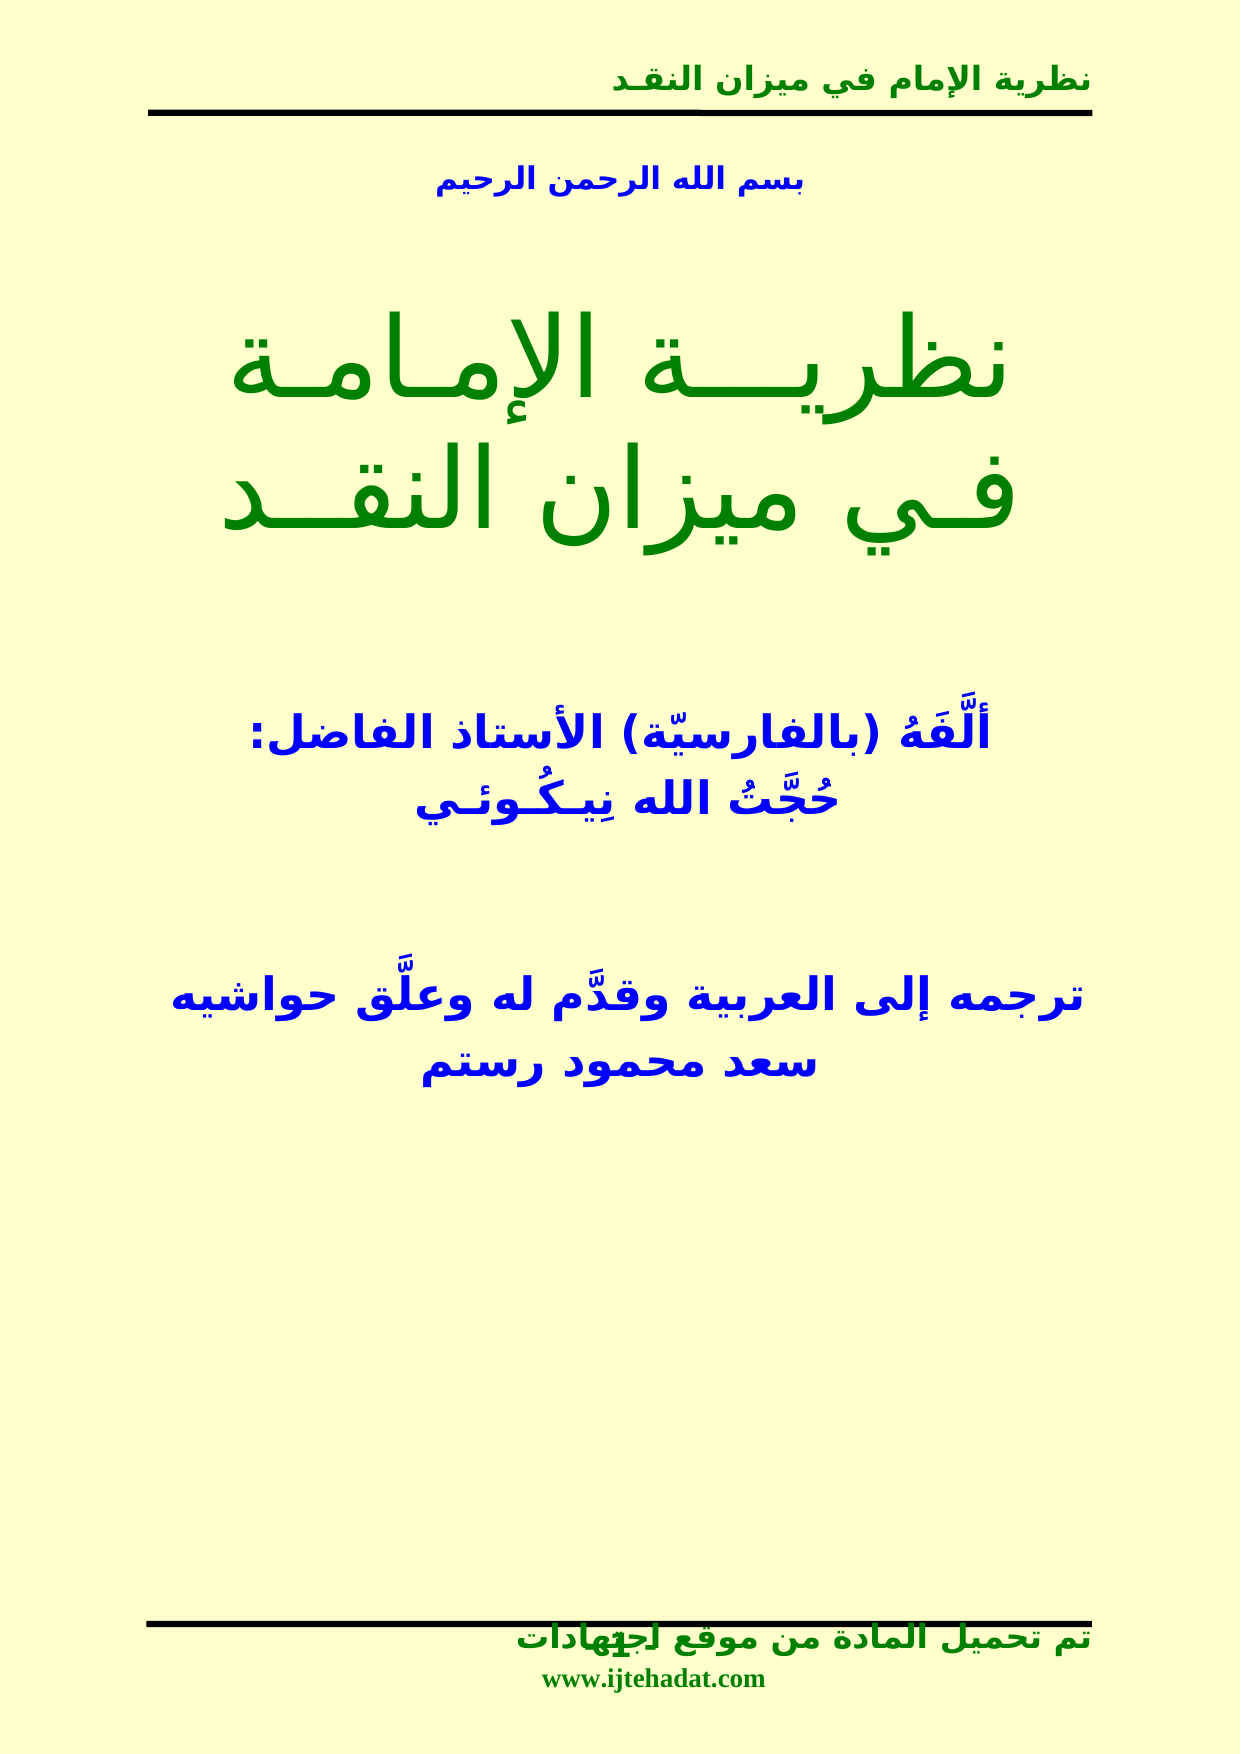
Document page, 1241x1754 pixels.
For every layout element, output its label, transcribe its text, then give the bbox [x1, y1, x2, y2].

text فـي ميزان النقــد [148, 424, 1092, 555]
text بسم الله الرحمن الرحيم [148, 160, 1092, 197]
text نظريـــة الإمـامـة [148, 293, 1092, 424]
text ألَّفَهُ (بالفارسيّة) الأستاذ الفاضل: [148, 706, 1092, 759]
text ترجمه إلى العربية وقدَّم له وعلَّق حواشيه [148, 968, 1092, 1021]
text سعد [148, 1034, 1092, 1087]
text حُجَّتُ الله نِيـكُـوئـي [148, 772, 1092, 825]
